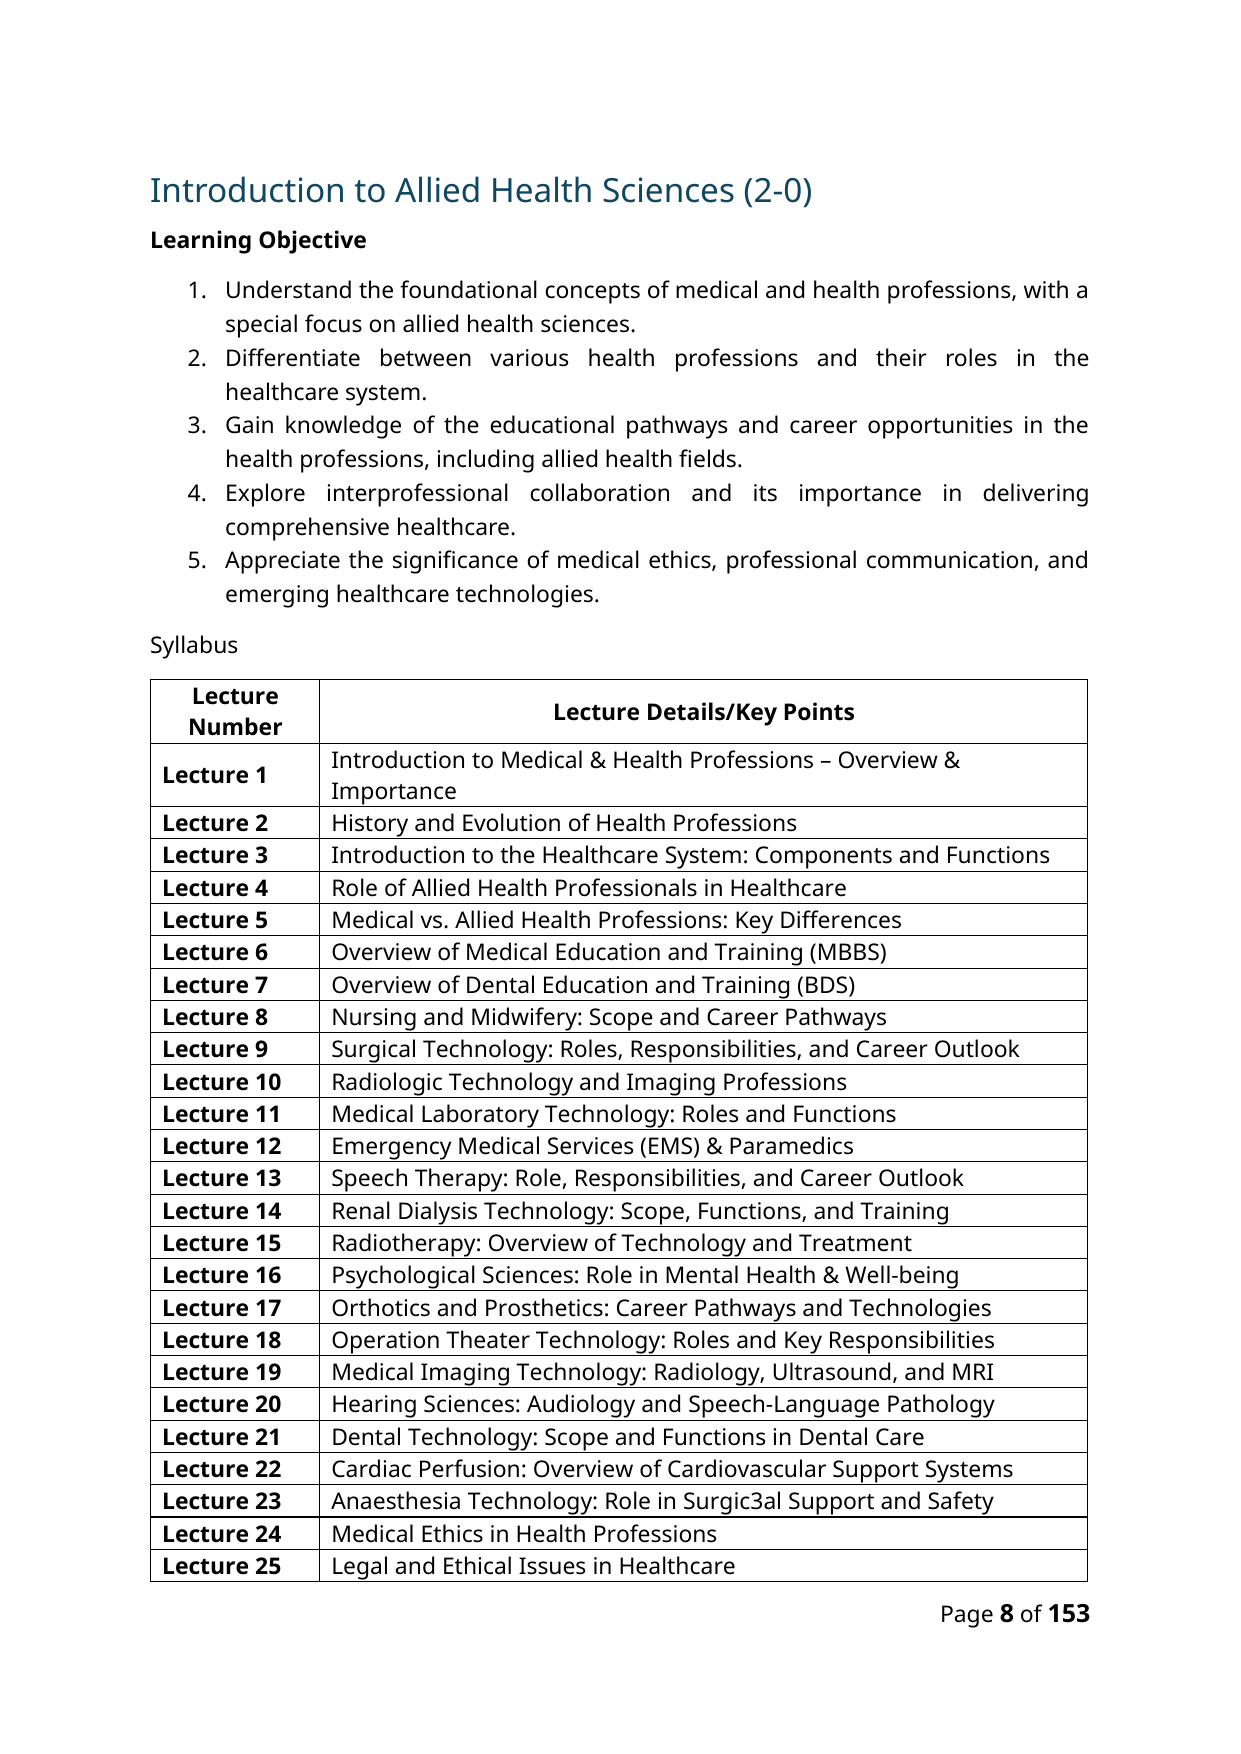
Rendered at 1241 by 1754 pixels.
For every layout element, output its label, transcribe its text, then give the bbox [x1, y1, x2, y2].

table_cell Lecture 5 [151, 904, 319, 935]
list Differentiate between various health professions and their roles in the healthcare system. [187, 342, 1090, 407]
table_cell Lecture 24 [151, 1518, 319, 1549]
table_cell Medical vs. Allied Health Professions: Key Differences [320, 904, 1087, 935]
table_cell Lecture 2 [151, 807, 319, 838]
table_cell Lecture 17 [151, 1291, 319, 1323]
list Understand the foundational concepts of medical and health professions, with a special focus on allied health sciences. [187, 274, 1090, 339]
table_cell Speech Therapy: Role, Responsibilities, and Career Outlook [320, 1162, 1087, 1193]
table_cell Surgical Technology: Roles, Responsibilities, and Career Outlook [320, 1033, 1087, 1064]
table_cell Medical Imaging Technology: Radiology, Ultrasound, and MRI [320, 1356, 1087, 1387]
table_cell Lecture 9 [151, 1033, 319, 1064]
table_cell Lecture 22 [151, 1453, 319, 1484]
table_cell Lecture 3 [151, 839, 319, 871]
table_cell Lecture 14 [151, 1195, 319, 1226]
table_cell Radiotherapy: Overview of Technology and Treatment [320, 1227, 1087, 1258]
table_cell Nursing and Midwifery: Scope and Career Pathways [320, 1001, 1087, 1032]
table_cell Psychological Sciences: Role in Mental Health & Well-being [320, 1259, 1087, 1290]
table_cell Lecture 19 [151, 1356, 319, 1387]
table_cell Lecture 18 [151, 1324, 319, 1355]
table_header Lecture Number [151, 680, 319, 742]
table_cell Legal and Ethical Issues in Healthcare [320, 1550, 1087, 1581]
table_cell Overview of Dental Education and Training (BDS) [320, 969, 1087, 1000]
table_cell Renal Dialysis Technology: Scope, Functions, and Training [320, 1195, 1087, 1226]
text Syllabus [150, 628, 1090, 660]
table_cell Lecture 13 [151, 1162, 319, 1193]
table_cell Overview of Medical Education and Training (MBBS) [320, 936, 1087, 967]
table_cell Medical Laboratory Technology: Roles and Functions [320, 1098, 1087, 1129]
table_cell Radiologic Technology and Imaging Professions [320, 1065, 1087, 1097]
table_cell Emergency Medical Services (EMS) & Paramedics [320, 1130, 1087, 1161]
table_cell Introduction to the Healthcare System: Components and Functions [320, 839, 1087, 871]
list Explore interprofessional collaboration and its importance in delivering comprehensive healthcare. [187, 477, 1090, 542]
table_cell Lecture 20 [151, 1388, 319, 1419]
table_cell Lecture 15 [151, 1227, 319, 1258]
table_cell Lecture 6 [151, 936, 319, 967]
table_cell Lecture 7 [151, 969, 319, 1000]
table_cell Anaesthesia Technology: Role in Surgic3al Support and Safety [320, 1485, 1087, 1516]
table_cell Operation Theater Technology: Roles and Key Responsibilities [320, 1324, 1087, 1355]
table_cell Lecture 4 [151, 872, 319, 903]
table_cell Lecture 11 [151, 1098, 319, 1129]
table_cell Cardiac Perfusion: Overview of Cardiovascular Support Systems [320, 1453, 1087, 1484]
table_cell Role of Allied Health Professionals in Healthcare [320, 872, 1087, 903]
table_cell Orthotics and Prosthetics: Career Pathways and Technologies [320, 1291, 1087, 1323]
table_cell Lecture 1 [151, 744, 319, 806]
subtitle Introduction to Allied Health Sciences (2-0) [150, 167, 1090, 212]
table_cell Lecture 21 [151, 1421, 319, 1452]
table_cell Dental Technology: Scope and Functions in Dental Care [320, 1421, 1087, 1452]
table_cell Lecture 25 [151, 1550, 319, 1581]
table_cell Lecture 16 [151, 1259, 319, 1290]
table_cell Hearing Sciences: Audiology and Speech-Language Pathology [320, 1388, 1087, 1419]
table_cell Lecture 23 [151, 1485, 319, 1516]
list Appreciate the significance of medical ethics, professional communication, and emerging healthcare technologies. [187, 544, 1090, 609]
table_header Lecture Details/Key Points [320, 680, 1087, 742]
text Learning Objective [150, 224, 1090, 255]
table_cell History and Evolution of Health Professions [320, 807, 1087, 838]
table_cell Lecture 12 [151, 1130, 319, 1161]
table_cell Medical Ethics in Health Professions [320, 1518, 1087, 1549]
list Gain knowledge of the educational pathways and career opportunities in the health professions, including allied health fields. [187, 409, 1090, 474]
table_cell Introduction to Medical & Health Professions – Overview & Importance [320, 744, 1087, 806]
table_cell Lecture 10 [151, 1065, 319, 1097]
table_cell Lecture 8 [151, 1001, 319, 1032]
